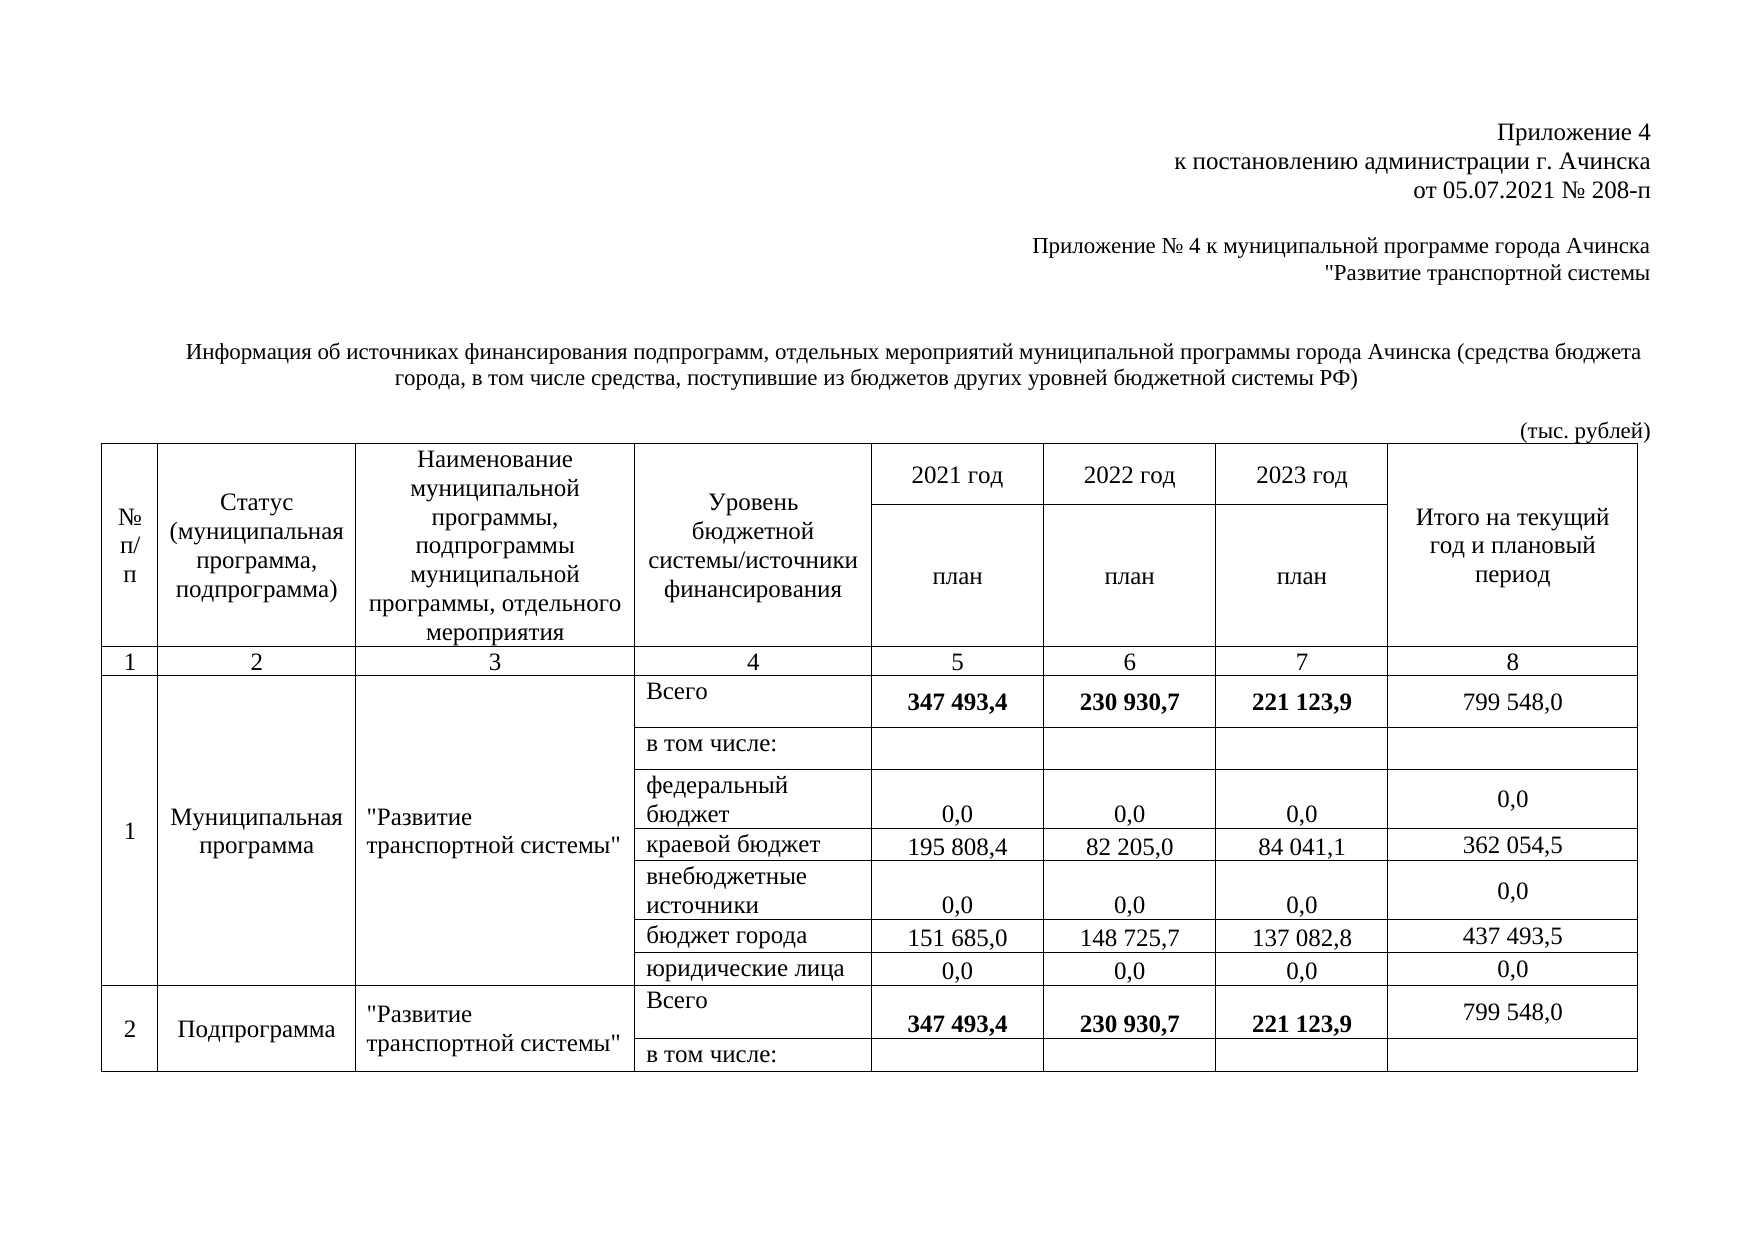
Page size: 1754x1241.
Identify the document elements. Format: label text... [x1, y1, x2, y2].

table_cell план [1044, 505, 1215, 646]
table_header Уровень бюджетной системы/источники финансирования [635, 444, 871, 646]
table_cell внебюджетные источники [635, 861, 871, 919]
table_cell 0,0 [1044, 770, 1215, 828]
table_header Итого на текущий год и плановый период [1388, 444, 1637, 646]
table_cell 82 205,0 [1044, 829, 1215, 860]
table_cell 0,0 [872, 770, 1043, 828]
table_cell 2 [102, 986, 157, 1071]
table_header № п/п [102, 444, 157, 646]
text "Развитие транспортной системы [103, 259, 1651, 285]
table_cell план [1216, 505, 1387, 646]
table_cell 0,0 [1388, 861, 1637, 919]
table_cell 0,0 [1216, 861, 1387, 919]
table_cell [872, 1039, 1043, 1071]
text к постановлению администрации г. Ачинска [103, 146, 1651, 175]
table_cell в том числе: [635, 1039, 871, 1071]
table_cell [1388, 728, 1637, 769]
table_cell 0,0 [1044, 861, 1215, 919]
table_header Статус (муниципальная программа, подпрограмма) [158, 444, 355, 646]
table_cell 195 808,4 [872, 829, 1043, 860]
table_cell 230 930,7 [1044, 986, 1215, 1038]
table_cell 3 [356, 647, 634, 675]
table_cell 347 493,4 [872, 986, 1043, 1038]
table_cell 0,0 [872, 861, 1043, 919]
table_cell [1044, 1039, 1215, 1071]
table_cell "Развитие транспортной системы" [356, 676, 634, 984]
table_cell [1216, 728, 1387, 769]
table_cell 8 [1388, 647, 1637, 675]
table_cell 0,0 [1044, 953, 1215, 984]
table_cell [1216, 1039, 1387, 1071]
table_cell [872, 728, 1043, 769]
table_cell Муниципальная программа [158, 676, 355, 984]
table_cell 437 493,5 [1388, 920, 1637, 952]
table_cell 6 [1044, 647, 1215, 675]
table_cell 799 548,0 [1388, 986, 1637, 1038]
table_cell 1 [102, 676, 157, 984]
table_cell 151 685,0 [872, 920, 1043, 952]
table_cell 221 123,9 [1216, 676, 1387, 727]
table_cell [1044, 728, 1215, 769]
table_cell 148 725,7 [1044, 920, 1215, 952]
table_header Наименование муниципальной программы, подпрограммы муниципальной программы, отдельного мероприятия [356, 444, 634, 646]
text (тыс. рублей) [103, 417, 1651, 443]
table_cell 2 [158, 647, 355, 675]
table_header 2021 год [872, 444, 1043, 504]
text Информация об источниках финансирования подпрограмм, отдельных мероприятий муниципальной программы города Ачинска (средства бюджета города, в том числе средства, поступившие из бюджетов других уровней бюджетной системы РФ) [103, 338, 1651, 391]
text Приложение № 4 к муниципальной программе города Ачинска [103, 232, 1651, 259]
table_cell 5 [872, 647, 1043, 675]
table_cell 1 [102, 647, 157, 675]
text Приложение 4 [103, 117, 1651, 146]
table_cell [1388, 1039, 1637, 1071]
table_cell 0,0 [1216, 770, 1387, 828]
table_cell 799 548,0 [1388, 676, 1637, 727]
table_header 2023 год [1216, 444, 1387, 504]
table_cell 347 493,4 [872, 676, 1043, 727]
table_cell 0,0 [872, 953, 1043, 984]
table_cell 221 123,9 [1216, 986, 1387, 1038]
table_cell план [872, 505, 1043, 646]
table_cell 0,0 [1388, 770, 1637, 828]
table_cell 230 930,7 [1044, 676, 1215, 727]
table_header 2022 год [1044, 444, 1215, 504]
table_cell 0,0 [1216, 953, 1387, 984]
table_cell Всего [635, 986, 871, 1038]
table_cell Подпрограмма [158, 986, 355, 1071]
table_cell 137 082,8 [1216, 920, 1387, 952]
text от 05.07.2021 № 208-п [103, 175, 1651, 204]
table_cell краевой бюджет [635, 829, 871, 860]
table_cell 362 054,5 [1388, 829, 1637, 860]
table_cell 84 041,1 [1216, 829, 1387, 860]
table_cell 4 [635, 647, 871, 675]
table_cell федеральный бюджет [635, 770, 871, 828]
table_cell 7 [1216, 647, 1387, 675]
table_cell 0,0 [1388, 953, 1637, 984]
table_cell в том числе: [635, 728, 871, 769]
table_cell юридические лица [635, 953, 871, 984]
table_cell "Развитие транспортной системы" [356, 986, 634, 1071]
table_cell Всего [635, 676, 871, 727]
table_cell бюджет города [635, 920, 871, 952]
